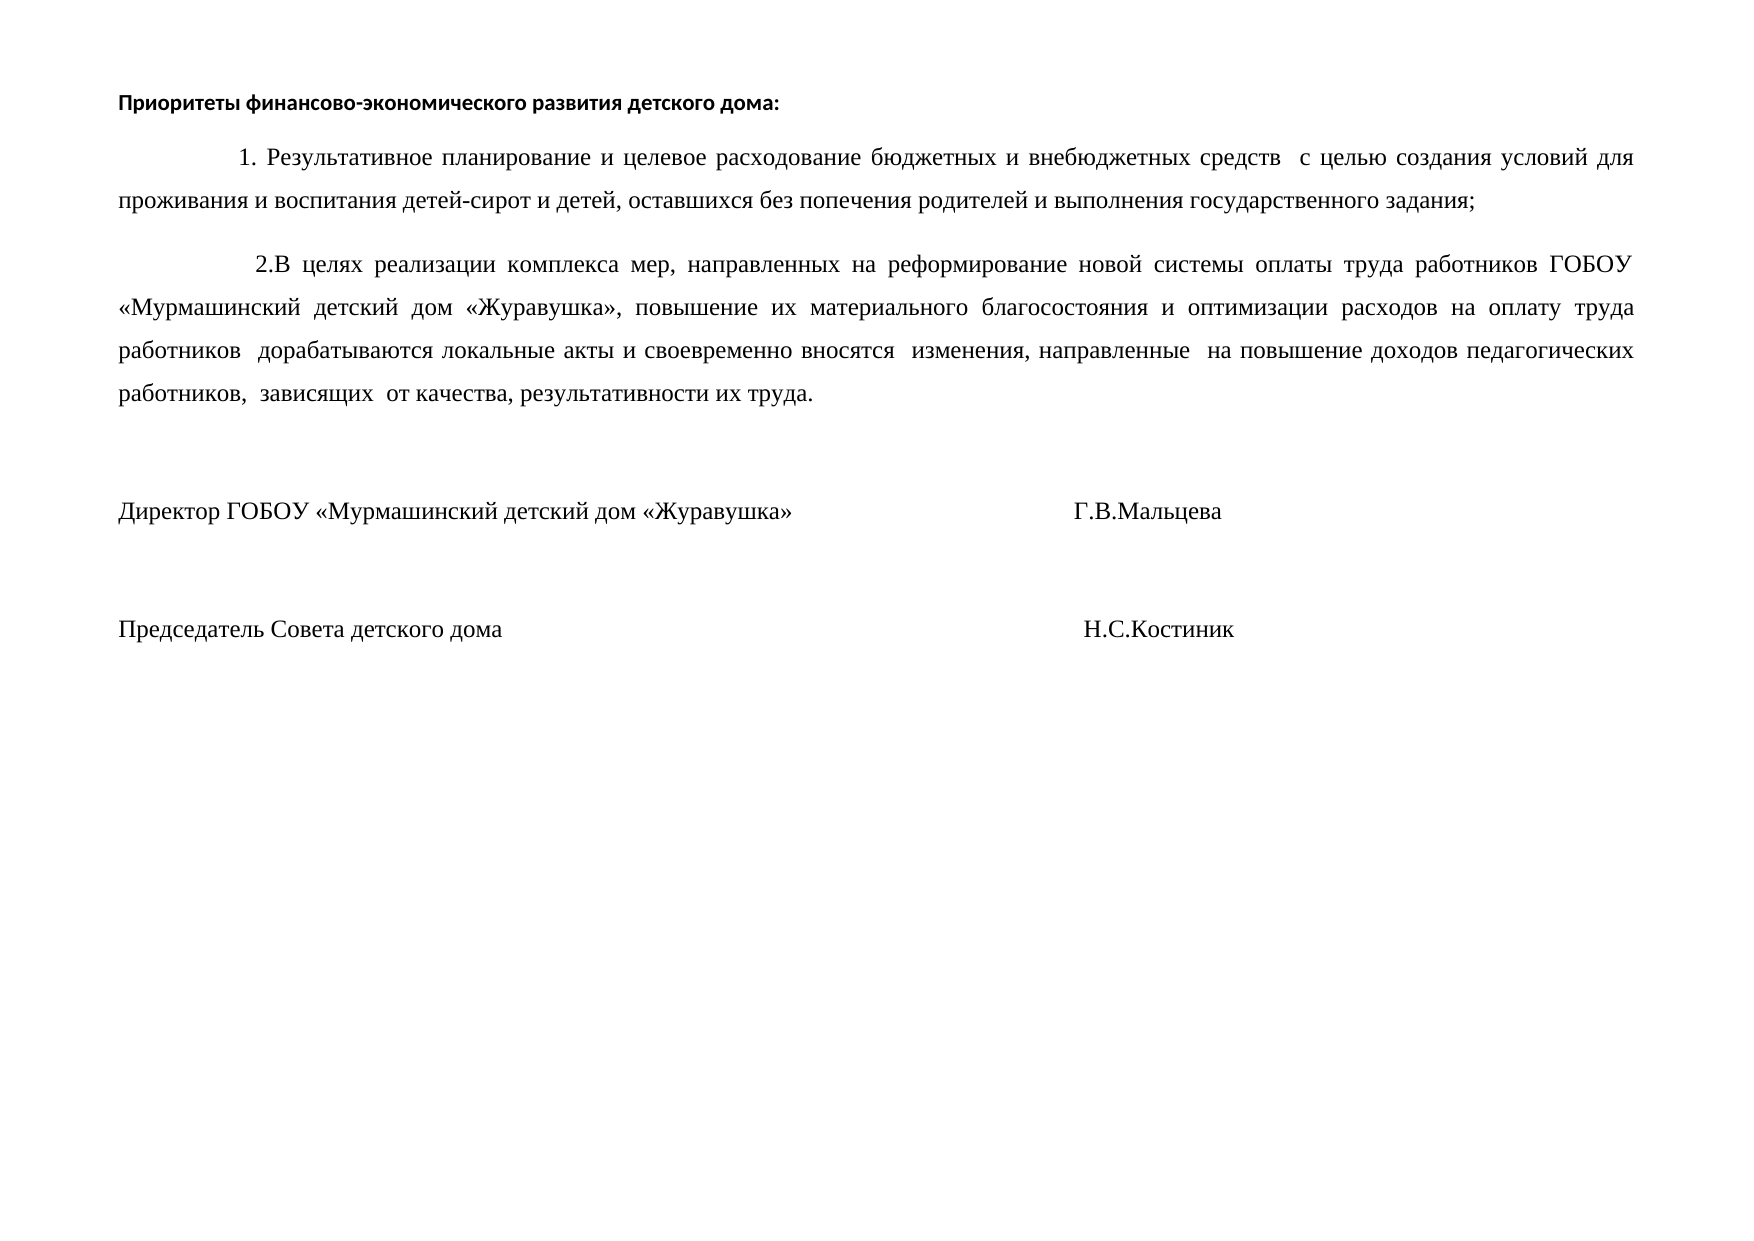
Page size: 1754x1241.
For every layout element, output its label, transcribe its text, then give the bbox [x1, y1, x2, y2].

text 2.В целях реализации комплекса мер, направленных на реформирование новой системы оплаты труда работников ГОБОУ «Мурмашинский детский дом «Журавушка», повышение их материального благосостояния и оптимизации расходов на оплату труда работников дорабатываются локальные акты и своевременно вносятся изменения, направленные на повышение доходов педагогических работников, зависящих от качества, результативности их труда. [118, 249, 1636, 407]
text 1. Результативное планирование и целевое расходование бюджетных и внебюджетных средств с целью создания условий для проживания и воспитания детей-сирот и детей, оставшихся без попечения родителей и выполнения государственного задания; [118, 142, 1636, 213]
text Директор ГОБОУ «Мурмашинский детский дом «Журавушка» Г.В.Мальцева [118, 496, 1636, 524]
text Председатель Совета детского дома Н.С.Костиник [118, 614, 1636, 642]
text Приоритеты финансово-экономического развития детского дома: [118, 88, 1636, 117]
